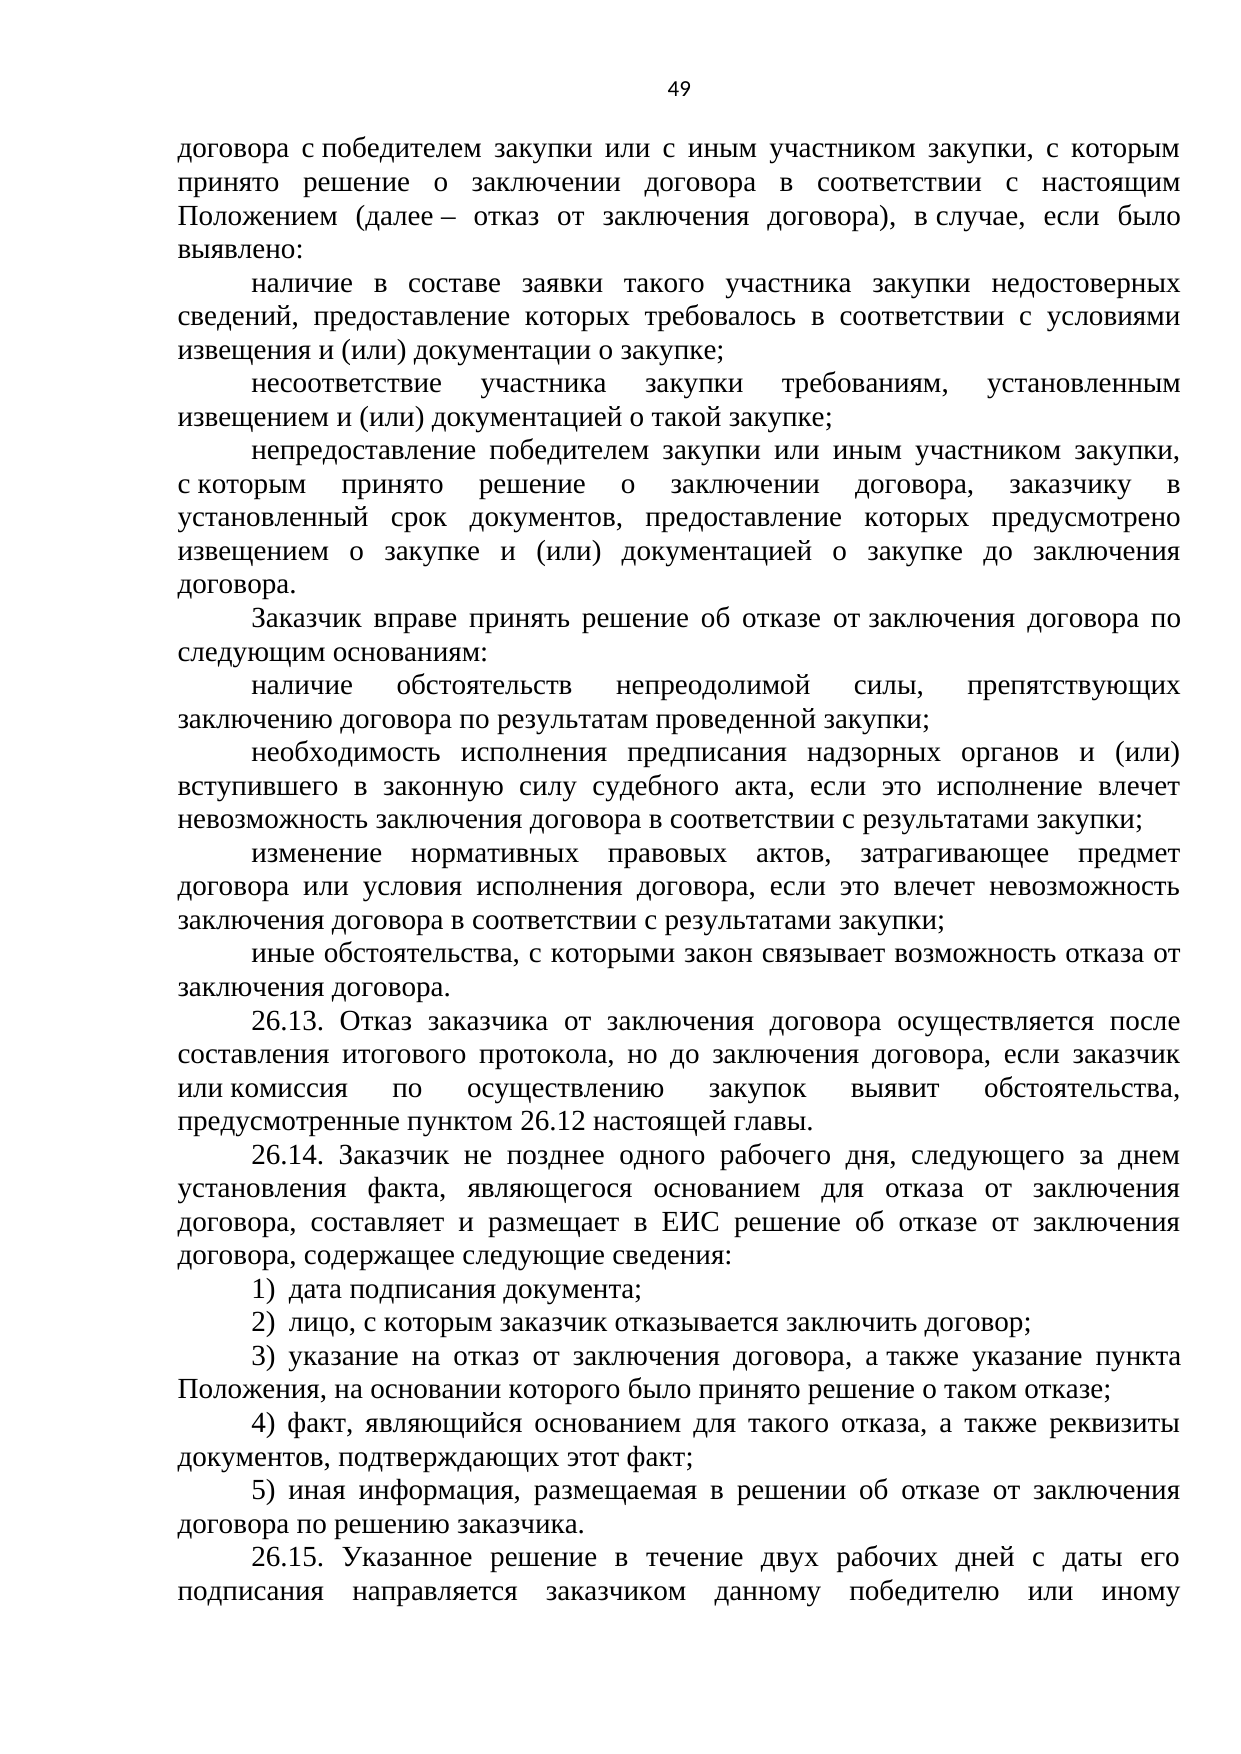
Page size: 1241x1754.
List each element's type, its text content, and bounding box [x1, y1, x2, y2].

text 3) указание на отказ от заключения договора, а также указание пункта Положения, на основании которого было принято решение о таком отказе; [177, 1338, 1181, 1405]
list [177, 131, 1181, 265]
list наличие в составе заявки такого участника закупки недостоверных сведений, предоставление которых требовалось в соответствии с условиями извещения и (или) документации о закупке; [177, 265, 1181, 365]
list лицо, с которым заказчик отказывается заключить договор; [251, 1304, 1181, 1338]
list изменение нормативных правовых актов, затрагивающее предмет договора или условия исполнения договора, если это влечет невозможность заключения договора в соответствии с результатами закупки; [177, 835, 1181, 936]
list наличие обстоятельств непреодолимой силы, препятствующих заключению договора по результатам проведенной закупки; [177, 667, 1181, 734]
list Заказчик вправе принять решение об отказе от заключения договора по следующим основаниям: [177, 600, 1181, 667]
list несоответствие участника закупки требованиям, установленным извещением и (или) документацией о такой закупке; [177, 365, 1181, 432]
list иные обстоятельства, с которыми закон связывает возможность отказа от заключения договора. [177, 936, 1181, 1003]
list 4) факт, являющийся основанием для такого отказа, а также реквизиты документов, подтверждающих этот факт; [177, 1405, 1181, 1472]
list необходимость исполнения предписания надзорных органов и (или) вступившего в законную силу судебного акта, если это исполнение влечет невозможность заключения договора в соответствии с результатами закупки; [177, 734, 1181, 835]
list 26.13. Отказ заказчика от заключения договора осуществляется после составления итогового протокола, но до заключения договора, если заказчик или комиссия по осуществлению закупок выявит обстоятельства, предусмотренные пунктом 26.12 настоящей главы. [177, 1003, 1181, 1137]
list 5) иная информация, размещаемая в решении об отказе от заключения договора по решению заказчика. [177, 1472, 1181, 1539]
list дата подписания документа; [251, 1271, 1181, 1304]
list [177, 1539, 1181, 1606]
list 26.14. Заказчик не позднее одного рабочего дня, следующего за днем установления факта, являющегося основанием для отказа от заключения договора, составляет и размещает в ЕИС решение об отказе от заключения договора, содержащее следующие сведения: [177, 1137, 1181, 1271]
list непредоставление победителем закупки или иным участником закупки, с которым принято решение о заключении договора, заказчику в установленный срок документов, предоставление которых предусмотрено извещением о закупке и (или) документацией о закупке до заключения договора. [177, 432, 1181, 600]
